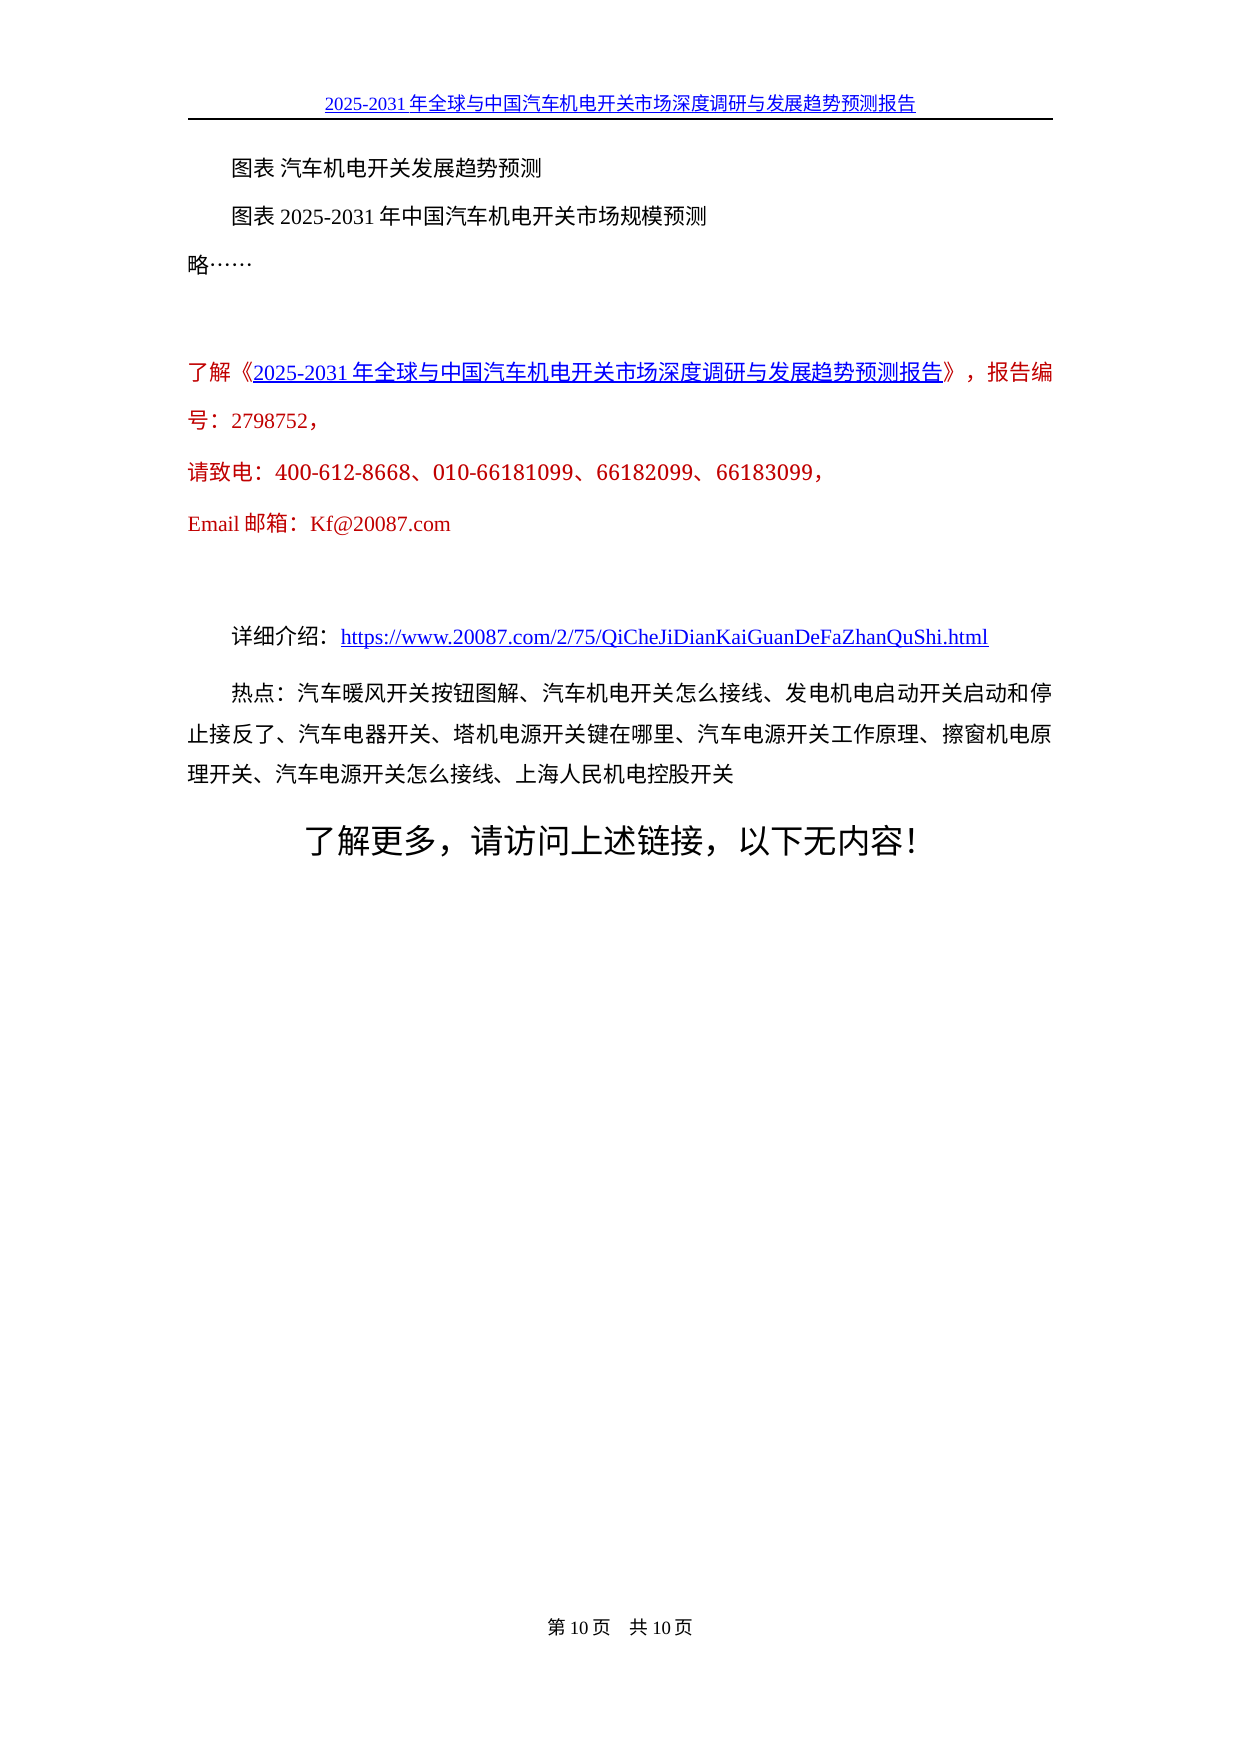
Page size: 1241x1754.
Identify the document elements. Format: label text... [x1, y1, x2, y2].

text 详细介绍：https://www.20087.com/2/75/QiCheJiDianKaiGuanDeFaZhanQuShi.html [187, 619, 1053, 651]
text 请致电：400-612-8668、010-66181099、66182099、66183099， [187, 454, 1053, 487]
title 了解更多，请访问上述链接，以下无内容！ [187, 807, 1053, 872]
text 热点：汽车暖风开关按钮图解、汽车机电开关怎么接线、发电机电启动开关启动和停止接反了、汽车电器开关、塔机电源开关键在哪里、汽车电源开关工作原理、擦窗机电原理开关、汽车电源开关怎么接线、上海人民机电控股开关 [187, 676, 1053, 789]
text Email邮箱：Kf@20087.com [187, 506, 1053, 538]
text 了解《2025-2031年全球与中国汽车机电开关市场深度调研与发展趋势预测报告》，报告编号：2798752， [187, 354, 1053, 435]
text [187, 150, 1053, 280]
